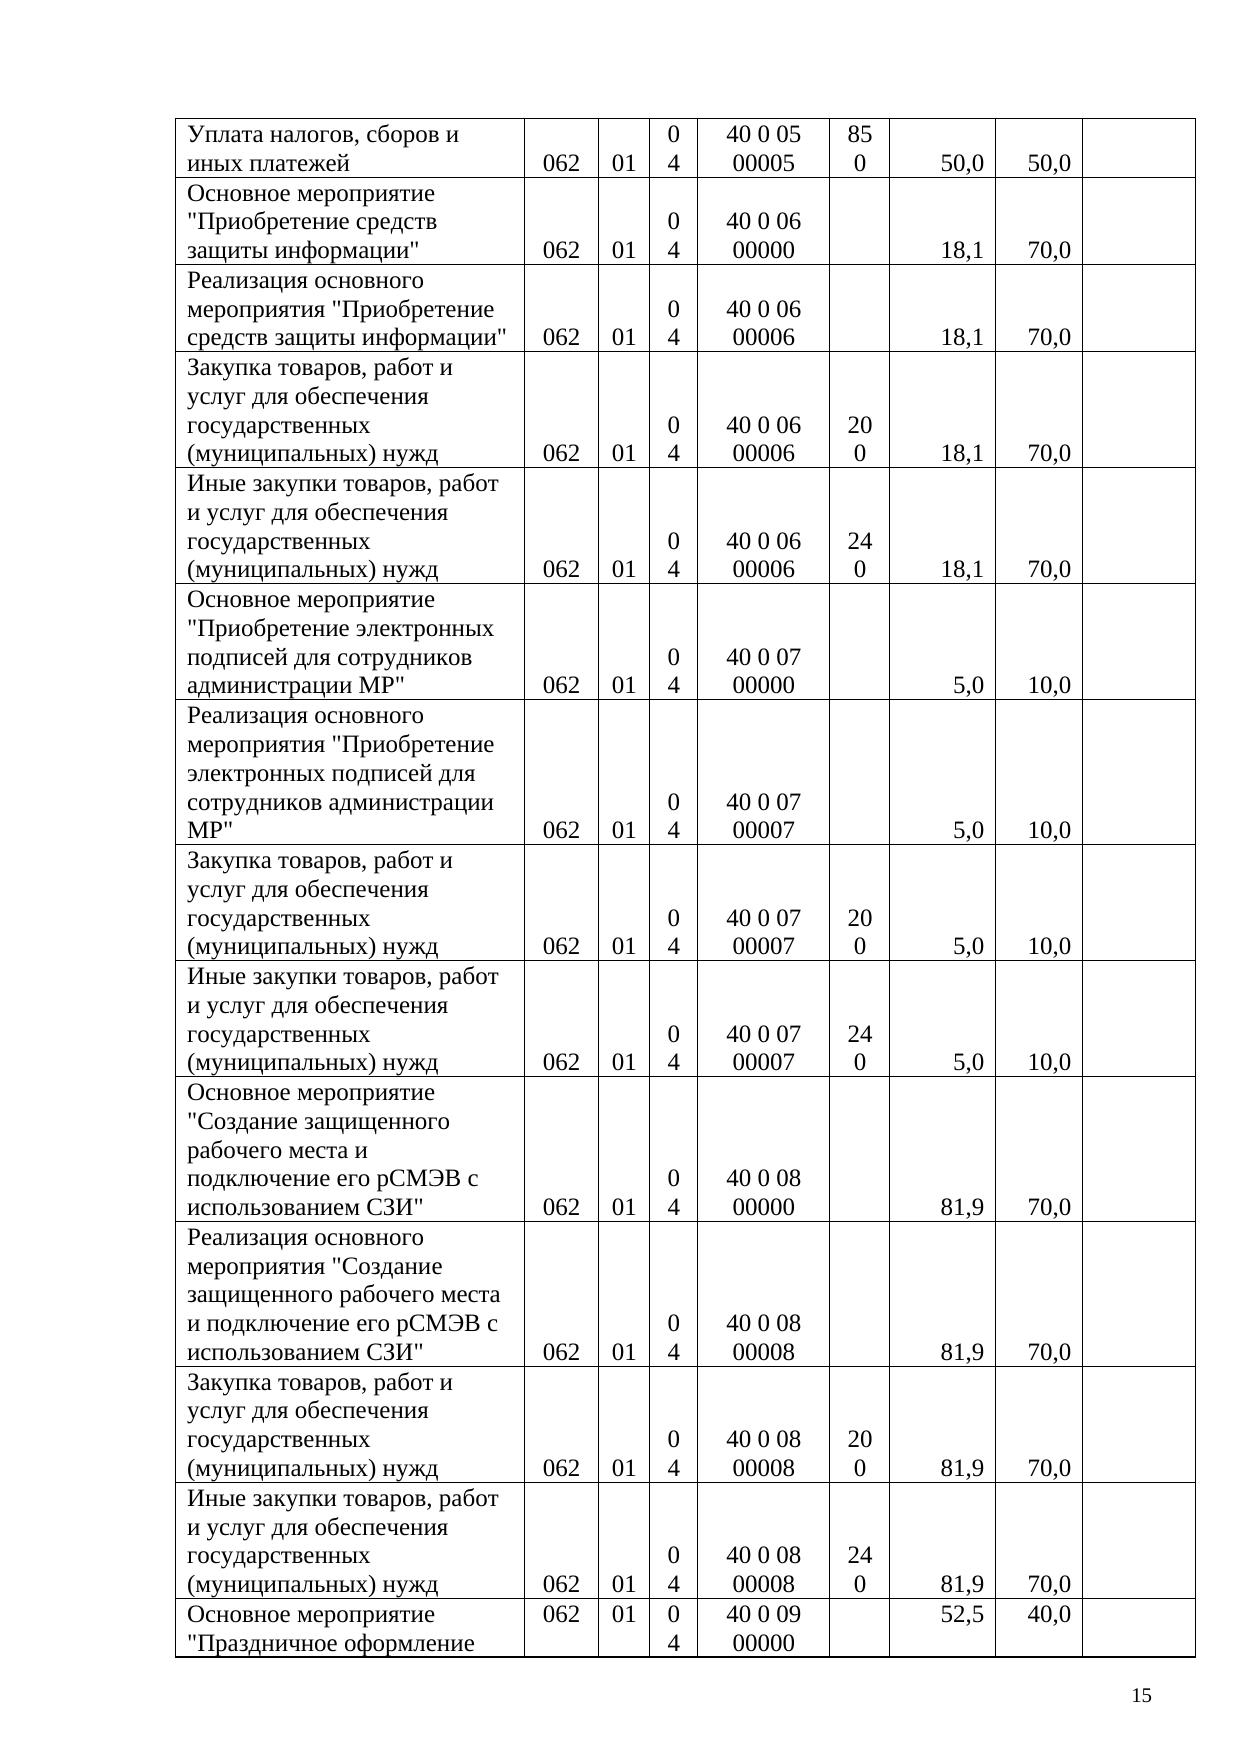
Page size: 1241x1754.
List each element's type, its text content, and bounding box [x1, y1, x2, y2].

table_cell [830, 584, 889, 699]
table_cell 70,0 [996, 1222, 1082, 1366]
table_cell Закупка товаров, работ и услуг для обеспечения государственных (муниципальных) нужд [176, 352, 524, 467]
table_cell [1083, 845, 1195, 960]
table_cell 062 [525, 961, 598, 1076]
table_cell 5,0 [890, 584, 995, 699]
table_cell 70,0 [996, 1483, 1082, 1598]
table_cell 40 0 07 00007 [698, 845, 829, 960]
table_cell 40 0 08 00008 [698, 1483, 829, 1598]
table_cell 10,0 [996, 845, 1082, 960]
table_cell [1083, 961, 1195, 1076]
table_cell Реализация основного мероприятия "Создание защищенного рабочего места и подключение его рСМЭВ с использованием СЗИ" [176, 1222, 524, 1366]
table_cell Закупка товаров, работ и услуг для обеспечения государственных (муниципальных) нужд [176, 1367, 524, 1482]
table_cell 01 [599, 352, 649, 467]
table_cell 01 [599, 1367, 649, 1482]
table_cell 062 [525, 1599, 598, 1656]
table_cell [1083, 119, 1195, 177]
table_cell 04 [650, 961, 697, 1076]
table_cell 70,0 [996, 1077, 1082, 1221]
table_cell 04 [650, 1367, 697, 1482]
table_cell 50,0 [996, 119, 1082, 177]
table_cell [830, 178, 889, 264]
table_cell 40 0 06 00006 [698, 265, 829, 351]
table_cell 850 [830, 119, 889, 177]
table_cell Иные закупки товаров, работ и услуг для обеспечения государственных (муниципальных) нужд [176, 1483, 524, 1598]
table_cell Основное мероприятие "Создание защищенного рабочего места и подключение его рСМЭВ с использованием СЗИ" [176, 1077, 524, 1221]
table_cell 18,1 [890, 468, 995, 583]
table_cell Реализация основного мероприятия "Приобретение электронных подписей для сотрудников администрации МР" [176, 700, 524, 844]
table_cell 01 [599, 1077, 649, 1221]
table_cell 01 [599, 1483, 649, 1598]
table_cell 70,0 [996, 468, 1082, 583]
table_cell 062 [525, 119, 598, 177]
table_cell 01 [599, 1222, 649, 1366]
table_cell 062 [525, 1077, 598, 1221]
table_cell [830, 1222, 889, 1366]
table_cell 04 [650, 584, 697, 699]
table_cell 01 [599, 700, 649, 844]
table_cell 04 [650, 1483, 697, 1598]
table_cell [1083, 1077, 1195, 1221]
table_cell 5,0 [890, 700, 995, 844]
table_cell Закупка товаров, работ и услуг для обеспечения государственных (муниципальных) нужд [176, 845, 524, 960]
table_cell 062 [525, 1483, 598, 1598]
table_cell [830, 1077, 889, 1221]
table_cell 70,0 [996, 352, 1082, 467]
table_cell [1083, 1367, 1195, 1482]
table_cell 81,9 [890, 1483, 995, 1598]
table_cell 81,9 [890, 1367, 995, 1482]
table_cell 40 0 08 00000 [698, 1077, 829, 1221]
table_cell 240 [830, 961, 889, 1076]
table_cell 062 [525, 265, 598, 351]
table_cell 70,0 [996, 265, 1082, 351]
table_cell 240 [830, 468, 889, 583]
table_cell 40 0 06 00000 [698, 178, 829, 264]
table_cell 40 0 07 00000 [698, 584, 829, 699]
table_cell 062 [525, 584, 598, 699]
table_cell [1083, 700, 1195, 844]
table_cell 10,0 [996, 584, 1082, 699]
table_cell 01 [599, 468, 649, 583]
table_cell Иные закупки товаров, работ и услуг для обеспечения государственных (муниципальных) нужд [176, 961, 524, 1076]
table_cell Иные закупки товаров, работ и услуг для обеспечения государственных (муниципальных) нужд [176, 468, 524, 583]
table_cell 40 0 05 00005 [698, 119, 829, 177]
table_cell 5,0 [890, 845, 995, 960]
table_cell 10,0 [996, 700, 1082, 844]
table_cell 10,0 [996, 961, 1082, 1076]
table_cell 40,0 [996, 1599, 1082, 1656]
table_cell 40 0 07 00007 [698, 961, 829, 1076]
table_cell 04 [650, 1222, 697, 1366]
table_cell 50,0 [890, 119, 995, 177]
table_cell [1083, 1483, 1195, 1598]
table_cell 81,9 [890, 1222, 995, 1366]
table_cell 04 [650, 845, 697, 960]
table_cell 200 [830, 845, 889, 960]
table_cell 40 0 06 00006 [698, 468, 829, 583]
table_cell 04 [650, 178, 697, 264]
table_cell [1083, 352, 1195, 467]
table_cell 04 [650, 468, 697, 583]
table_cell 04 [650, 265, 697, 351]
table_cell 70,0 [996, 1367, 1082, 1482]
table_cell 062 [525, 700, 598, 844]
table_cell Основное мероприятие "Приобретение электронных подписей для сотрудников администрации МР" [176, 584, 524, 699]
table_cell 200 [830, 352, 889, 467]
table_cell Основное мероприятие "Приобретение средств защиты информации" [176, 178, 524, 264]
table_cell 81,9 [890, 1077, 995, 1221]
table_cell [1083, 1599, 1195, 1656]
table_cell Реализация основного мероприятия "Приобретение средств защиты информации" [176, 265, 524, 351]
table_cell 062 [525, 1367, 598, 1482]
table_cell 04 [650, 352, 697, 467]
table_cell [1083, 1222, 1195, 1366]
table_cell 062 [525, 468, 598, 583]
table_cell 062 [525, 352, 598, 467]
table_cell 18,1 [890, 352, 995, 467]
table_cell 40 0 08 00008 [698, 1222, 829, 1366]
table_cell 5,0 [890, 961, 995, 1076]
table_cell 01 [599, 178, 649, 264]
table_cell 40 0 09 00000 [698, 1599, 829, 1656]
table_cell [176, 1599, 524, 1656]
table_cell [830, 700, 889, 844]
table_cell 18,1 [890, 265, 995, 351]
table_cell 52,5 [890, 1599, 995, 1656]
table_cell 04 [650, 1077, 697, 1221]
table_cell 01 [599, 119, 649, 177]
table_cell 01 [599, 265, 649, 351]
table_cell 062 [525, 845, 598, 960]
table_cell 40 0 08 00008 [698, 1367, 829, 1482]
table_cell 01 [599, 845, 649, 960]
table_cell 062 [525, 178, 598, 264]
table_cell 04 [650, 700, 697, 844]
table_cell [1083, 178, 1195, 264]
table_cell 200 [830, 1367, 889, 1482]
table_cell 01 [599, 1599, 649, 1656]
table_cell 04 [650, 119, 697, 177]
table_cell 240 [830, 1483, 889, 1598]
table_cell 01 [599, 961, 649, 1076]
table_cell 04 [650, 1599, 697, 1656]
table_cell [830, 1599, 889, 1656]
table_cell Уплата налогов, сборов и иных платежей [176, 119, 524, 177]
table_cell 40 0 07 00007 [698, 700, 829, 844]
table_cell 062 [525, 1222, 598, 1366]
table_cell [1083, 584, 1195, 699]
table_cell 70,0 [996, 178, 1082, 264]
table_cell 40 0 06 00006 [698, 352, 829, 467]
table_cell 01 [599, 584, 649, 699]
table_cell [1083, 265, 1195, 351]
table_cell [830, 265, 889, 351]
table_cell [1083, 468, 1195, 583]
table_cell 18,1 [890, 178, 995, 264]
